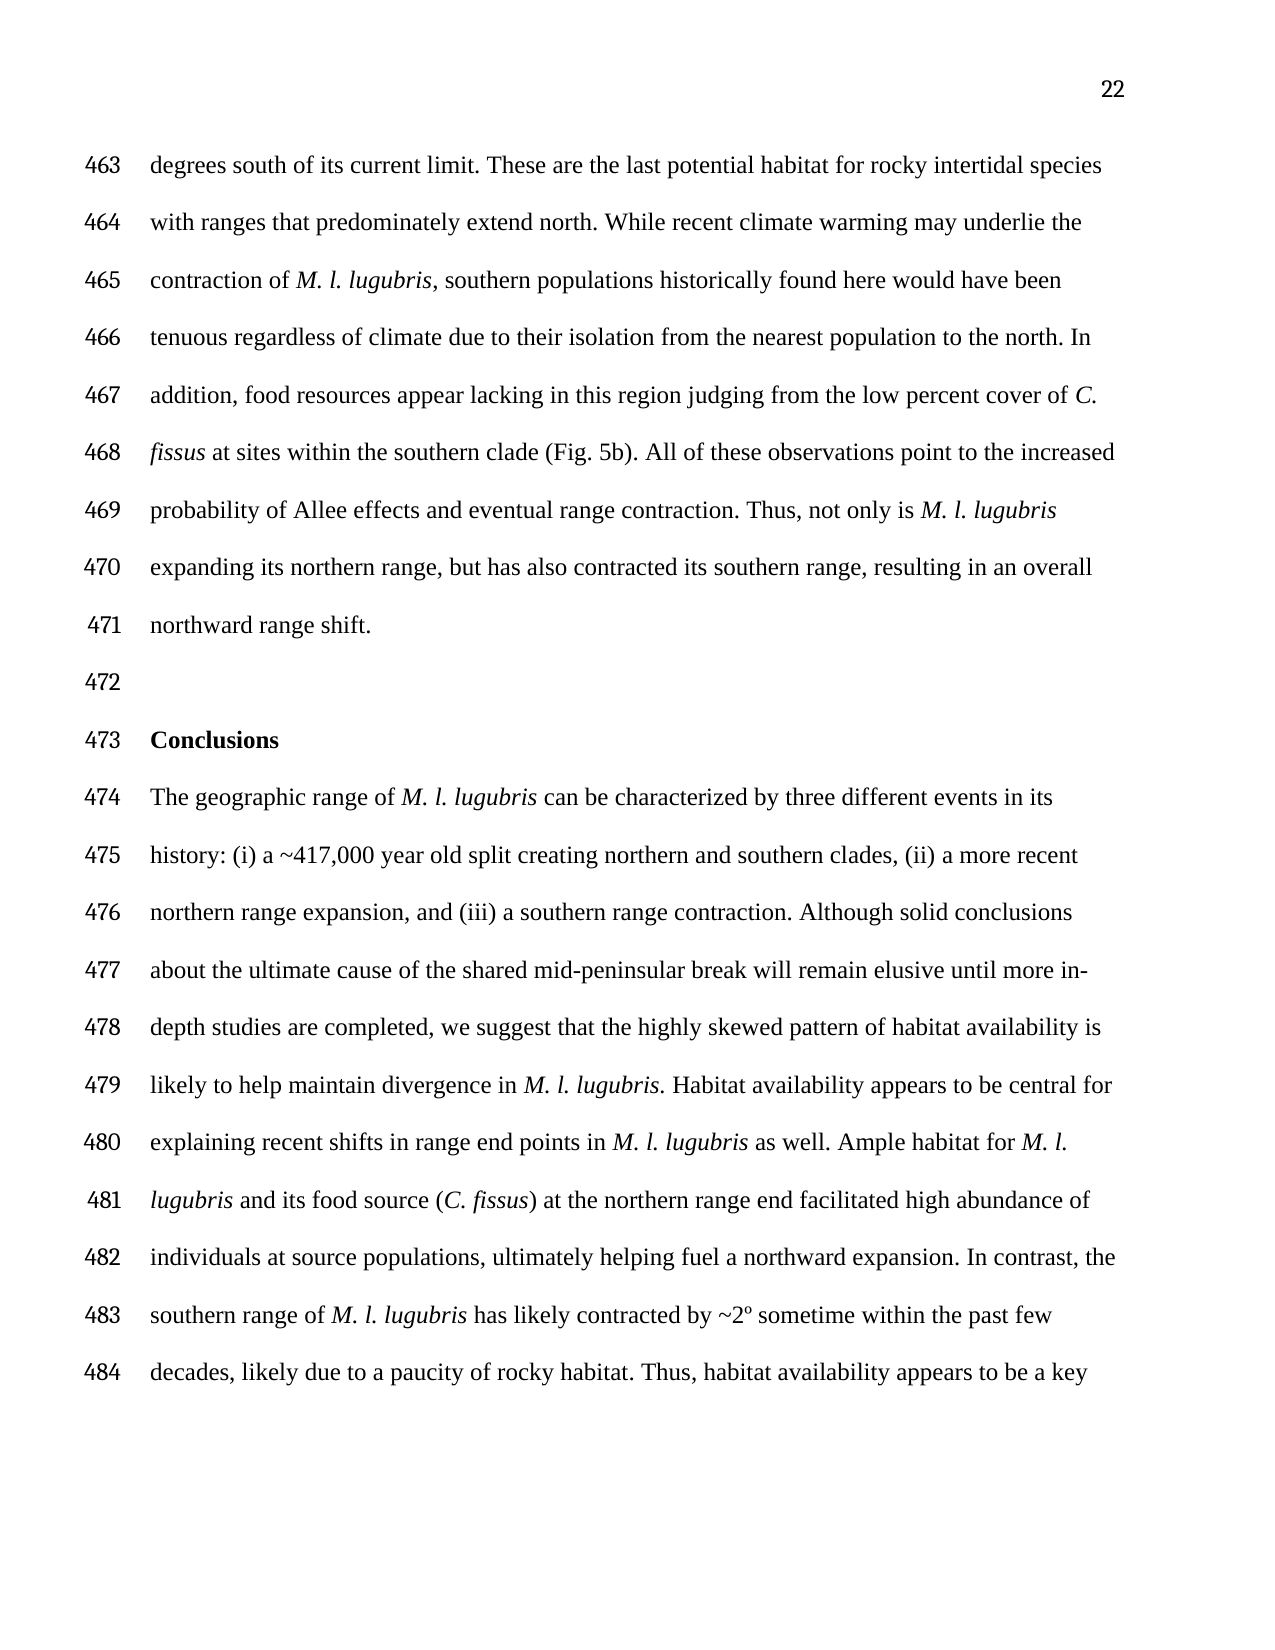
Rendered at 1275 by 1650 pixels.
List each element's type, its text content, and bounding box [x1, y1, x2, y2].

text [150, 150, 1125, 639]
text Conclusions [150, 725, 1125, 754]
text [150, 782, 1125, 1386]
